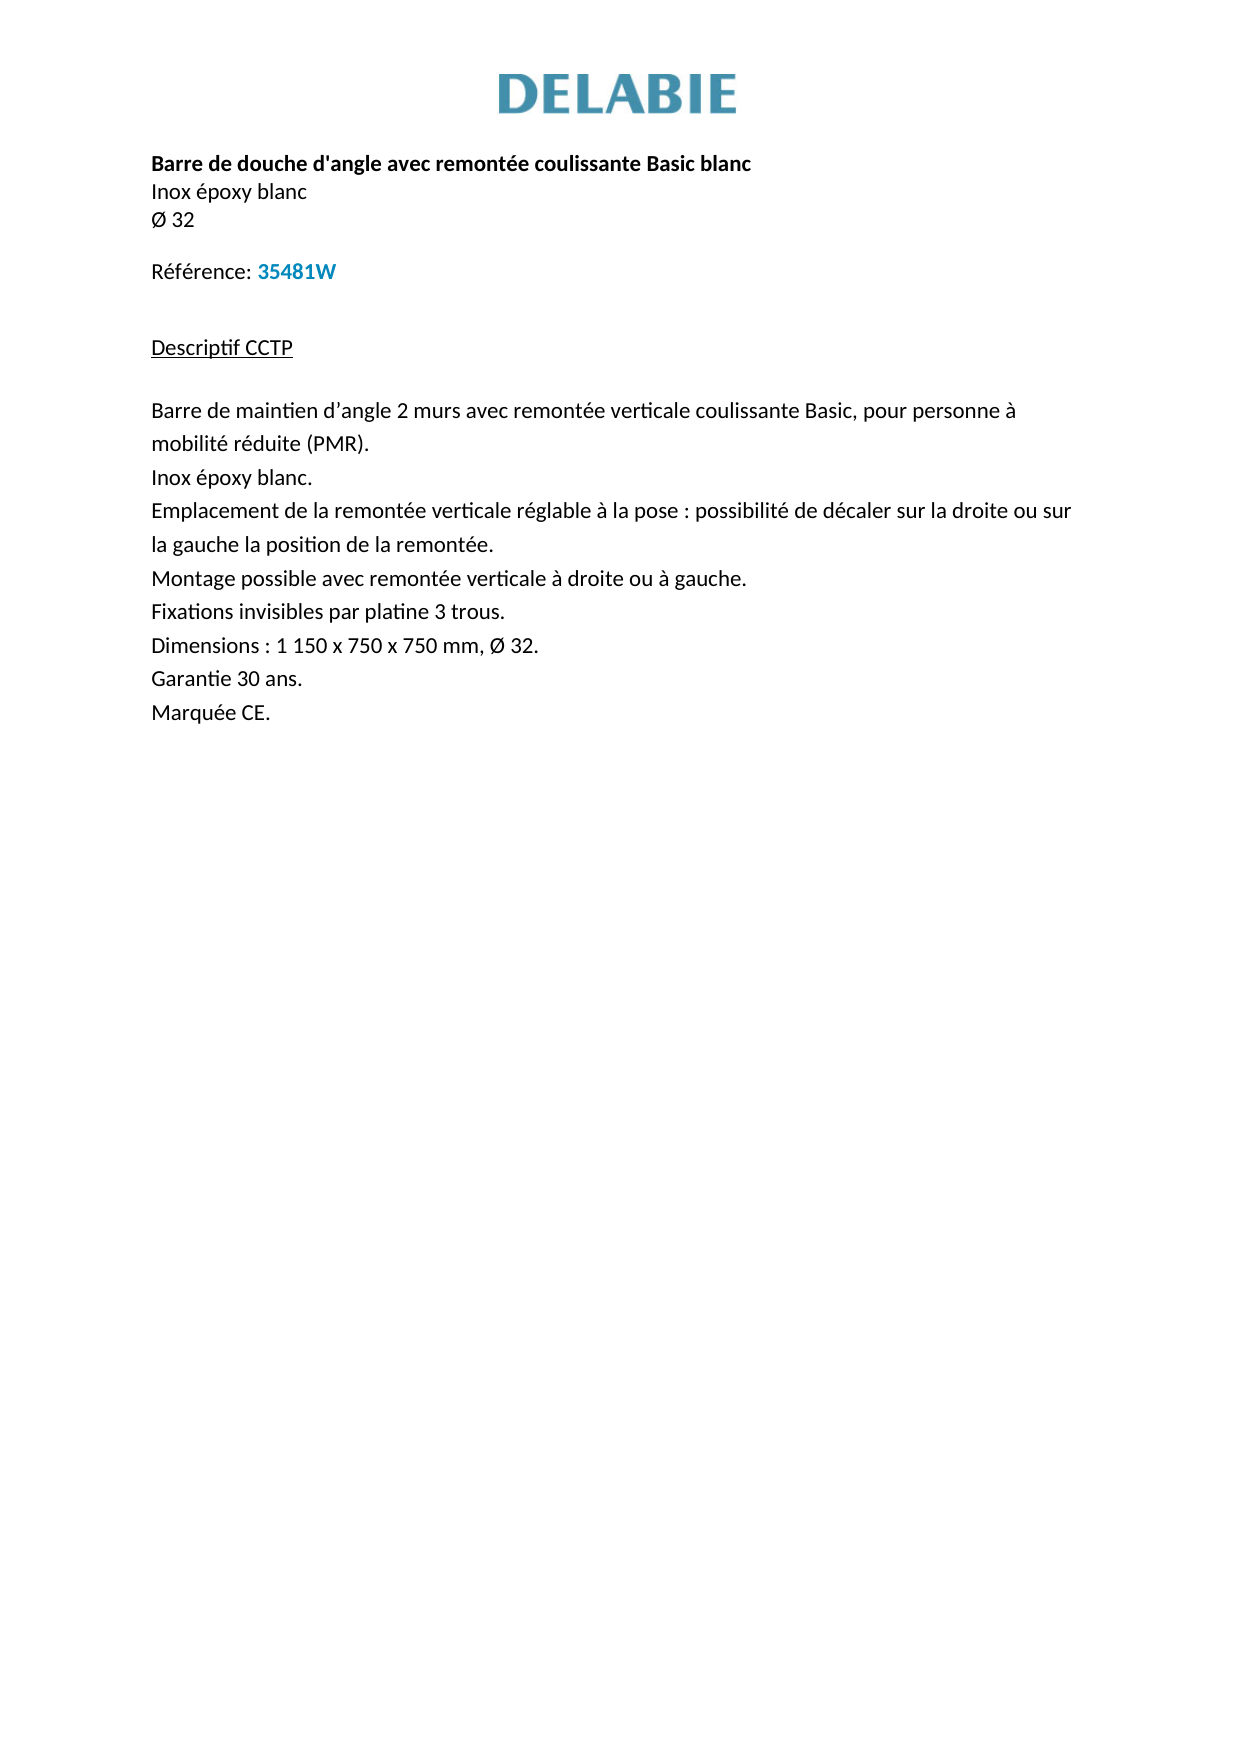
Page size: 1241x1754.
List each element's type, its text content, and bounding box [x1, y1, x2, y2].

text Emplacement de la remontée verticale réglable à la pose : possibilité de décaler sur la droite ou sur la gauche la position de la remontée. [151, 497, 1084, 558]
text Marquée CE. [151, 698, 1084, 726]
text Référence: 35481W [151, 257, 1084, 285]
text Montage possible avec remontée verticale à droite ou à gauche. [151, 564, 1084, 592]
text Dimensions : 1 150 x 750 x 750 mm, Ø 32. [151, 631, 1084, 659]
text Barre de douche d'angle avec remontée coulissante Basic blanc [151, 149, 1084, 177]
text Barre de maintien d’angle 2 murs avec remontée verticale coulissante Basic, pour personne à mobilité réduite (PMR). [151, 396, 1084, 458]
text Fixations invisibles par platine 3 trous. [151, 597, 1084, 625]
text Garantie 30 ans. [151, 664, 1084, 692]
text Inox époxy blanc [151, 177, 1084, 205]
text Ø 32 [151, 205, 1084, 233]
picture [497, 74, 738, 114]
text Descriptif CCTP [151, 333, 1084, 361]
text Inox époxy blanc. [151, 463, 1084, 491]
